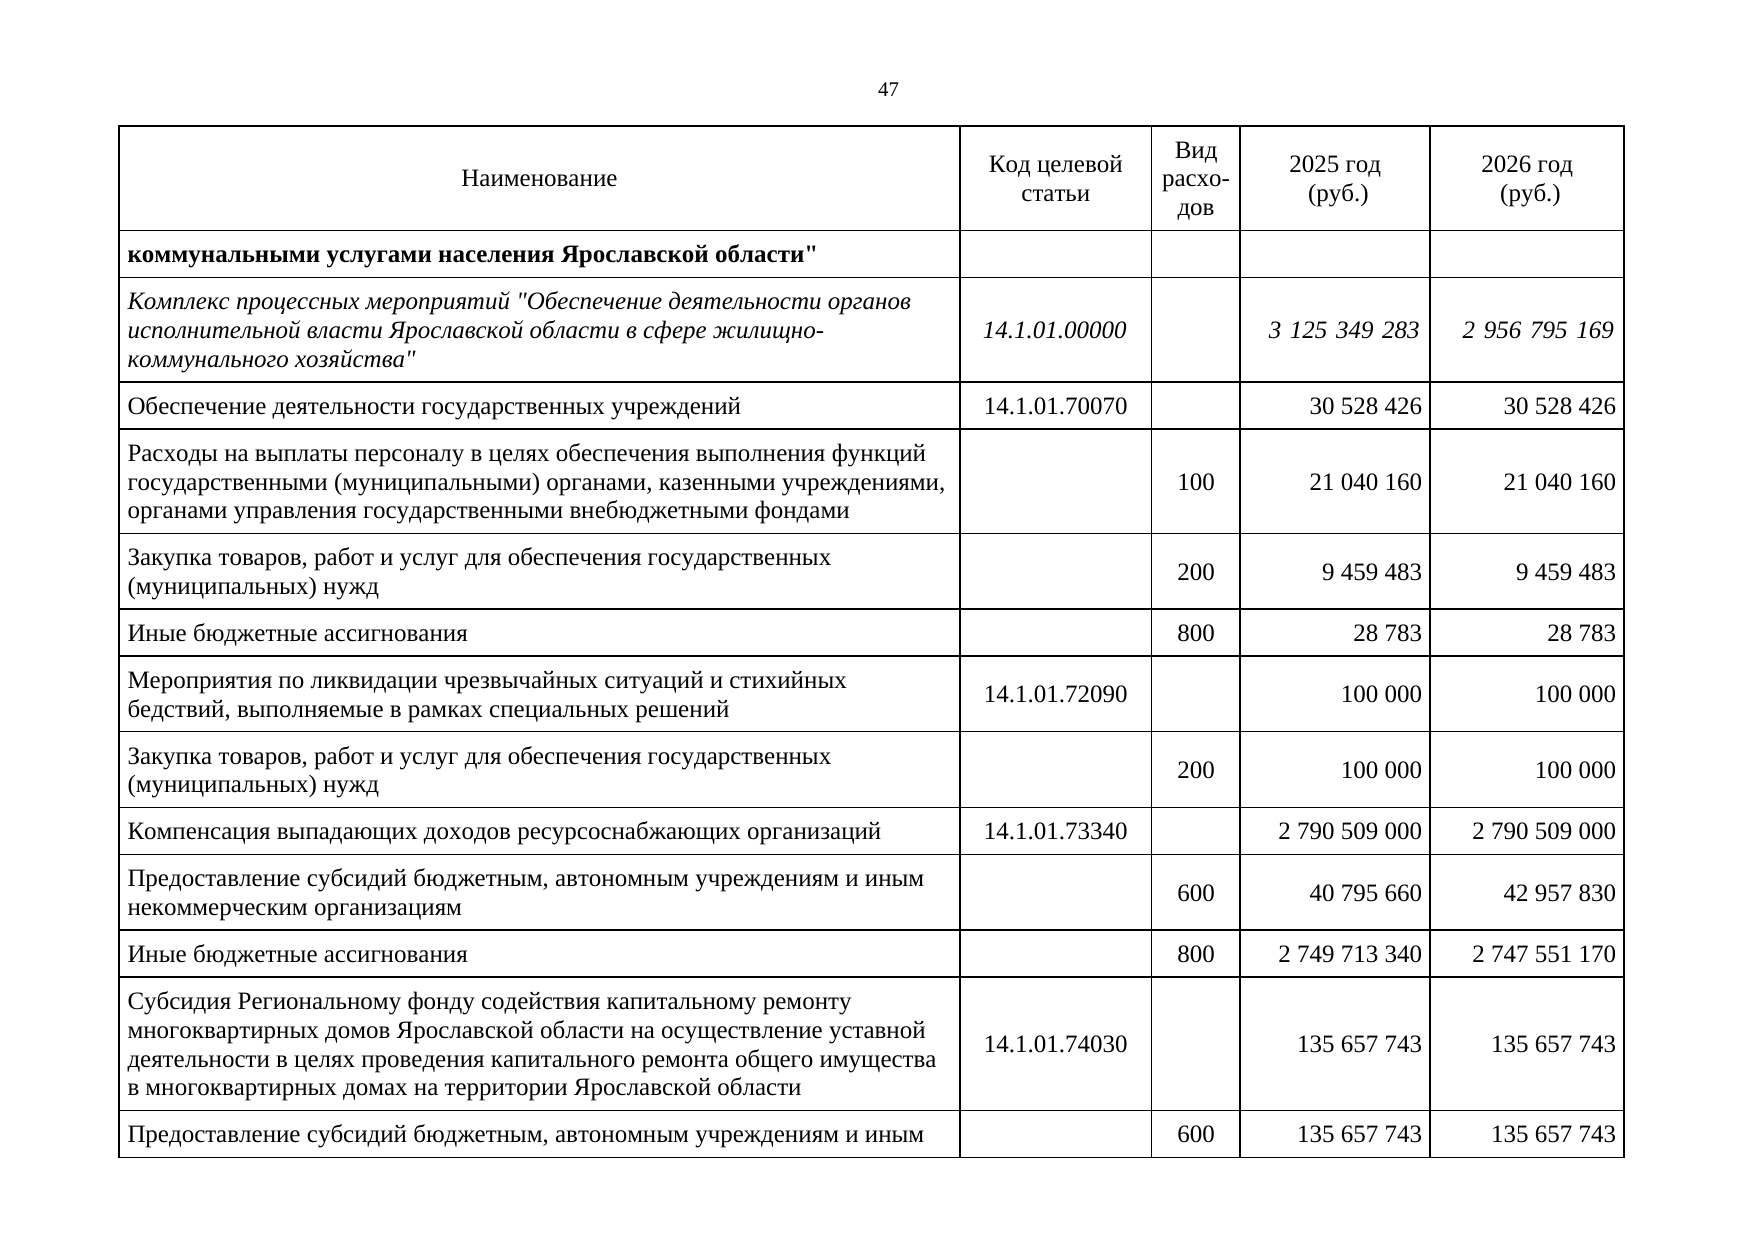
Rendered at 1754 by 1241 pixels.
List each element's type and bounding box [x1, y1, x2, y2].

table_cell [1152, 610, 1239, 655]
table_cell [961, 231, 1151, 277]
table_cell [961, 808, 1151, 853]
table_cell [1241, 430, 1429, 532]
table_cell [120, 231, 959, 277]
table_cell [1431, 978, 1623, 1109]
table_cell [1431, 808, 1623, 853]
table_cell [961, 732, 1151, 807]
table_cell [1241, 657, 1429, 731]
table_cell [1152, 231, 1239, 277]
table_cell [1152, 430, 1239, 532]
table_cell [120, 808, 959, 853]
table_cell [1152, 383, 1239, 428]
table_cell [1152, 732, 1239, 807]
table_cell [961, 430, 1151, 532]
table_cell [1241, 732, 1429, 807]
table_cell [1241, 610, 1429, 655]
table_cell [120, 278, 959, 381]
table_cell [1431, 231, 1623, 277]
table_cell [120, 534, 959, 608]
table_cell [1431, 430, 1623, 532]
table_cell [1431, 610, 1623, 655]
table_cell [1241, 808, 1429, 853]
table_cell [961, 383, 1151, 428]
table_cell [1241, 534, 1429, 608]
table_header [961, 127, 1151, 229]
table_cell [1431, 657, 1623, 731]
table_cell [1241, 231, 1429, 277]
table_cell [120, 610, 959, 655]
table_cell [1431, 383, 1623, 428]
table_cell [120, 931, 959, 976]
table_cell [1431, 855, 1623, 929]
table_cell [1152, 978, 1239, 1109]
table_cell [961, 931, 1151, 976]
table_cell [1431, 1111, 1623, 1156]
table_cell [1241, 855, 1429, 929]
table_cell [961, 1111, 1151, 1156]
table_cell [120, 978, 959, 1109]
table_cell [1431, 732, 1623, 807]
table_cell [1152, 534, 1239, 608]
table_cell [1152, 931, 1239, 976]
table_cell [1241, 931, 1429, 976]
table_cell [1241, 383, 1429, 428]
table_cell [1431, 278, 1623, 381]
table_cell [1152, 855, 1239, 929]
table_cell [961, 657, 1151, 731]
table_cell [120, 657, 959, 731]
table_header [1241, 127, 1429, 229]
table_header [120, 127, 959, 229]
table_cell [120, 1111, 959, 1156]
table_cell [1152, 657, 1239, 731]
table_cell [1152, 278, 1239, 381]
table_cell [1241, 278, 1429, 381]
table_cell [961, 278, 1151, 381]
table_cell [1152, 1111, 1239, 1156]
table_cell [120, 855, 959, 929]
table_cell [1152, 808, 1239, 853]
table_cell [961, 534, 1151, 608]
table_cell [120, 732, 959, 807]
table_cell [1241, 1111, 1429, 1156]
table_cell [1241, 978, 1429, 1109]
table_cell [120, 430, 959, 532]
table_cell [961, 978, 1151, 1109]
table_header [1431, 127, 1623, 229]
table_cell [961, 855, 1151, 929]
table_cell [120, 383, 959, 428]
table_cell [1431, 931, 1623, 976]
table_header [1152, 127, 1239, 229]
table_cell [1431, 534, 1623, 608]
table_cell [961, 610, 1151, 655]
